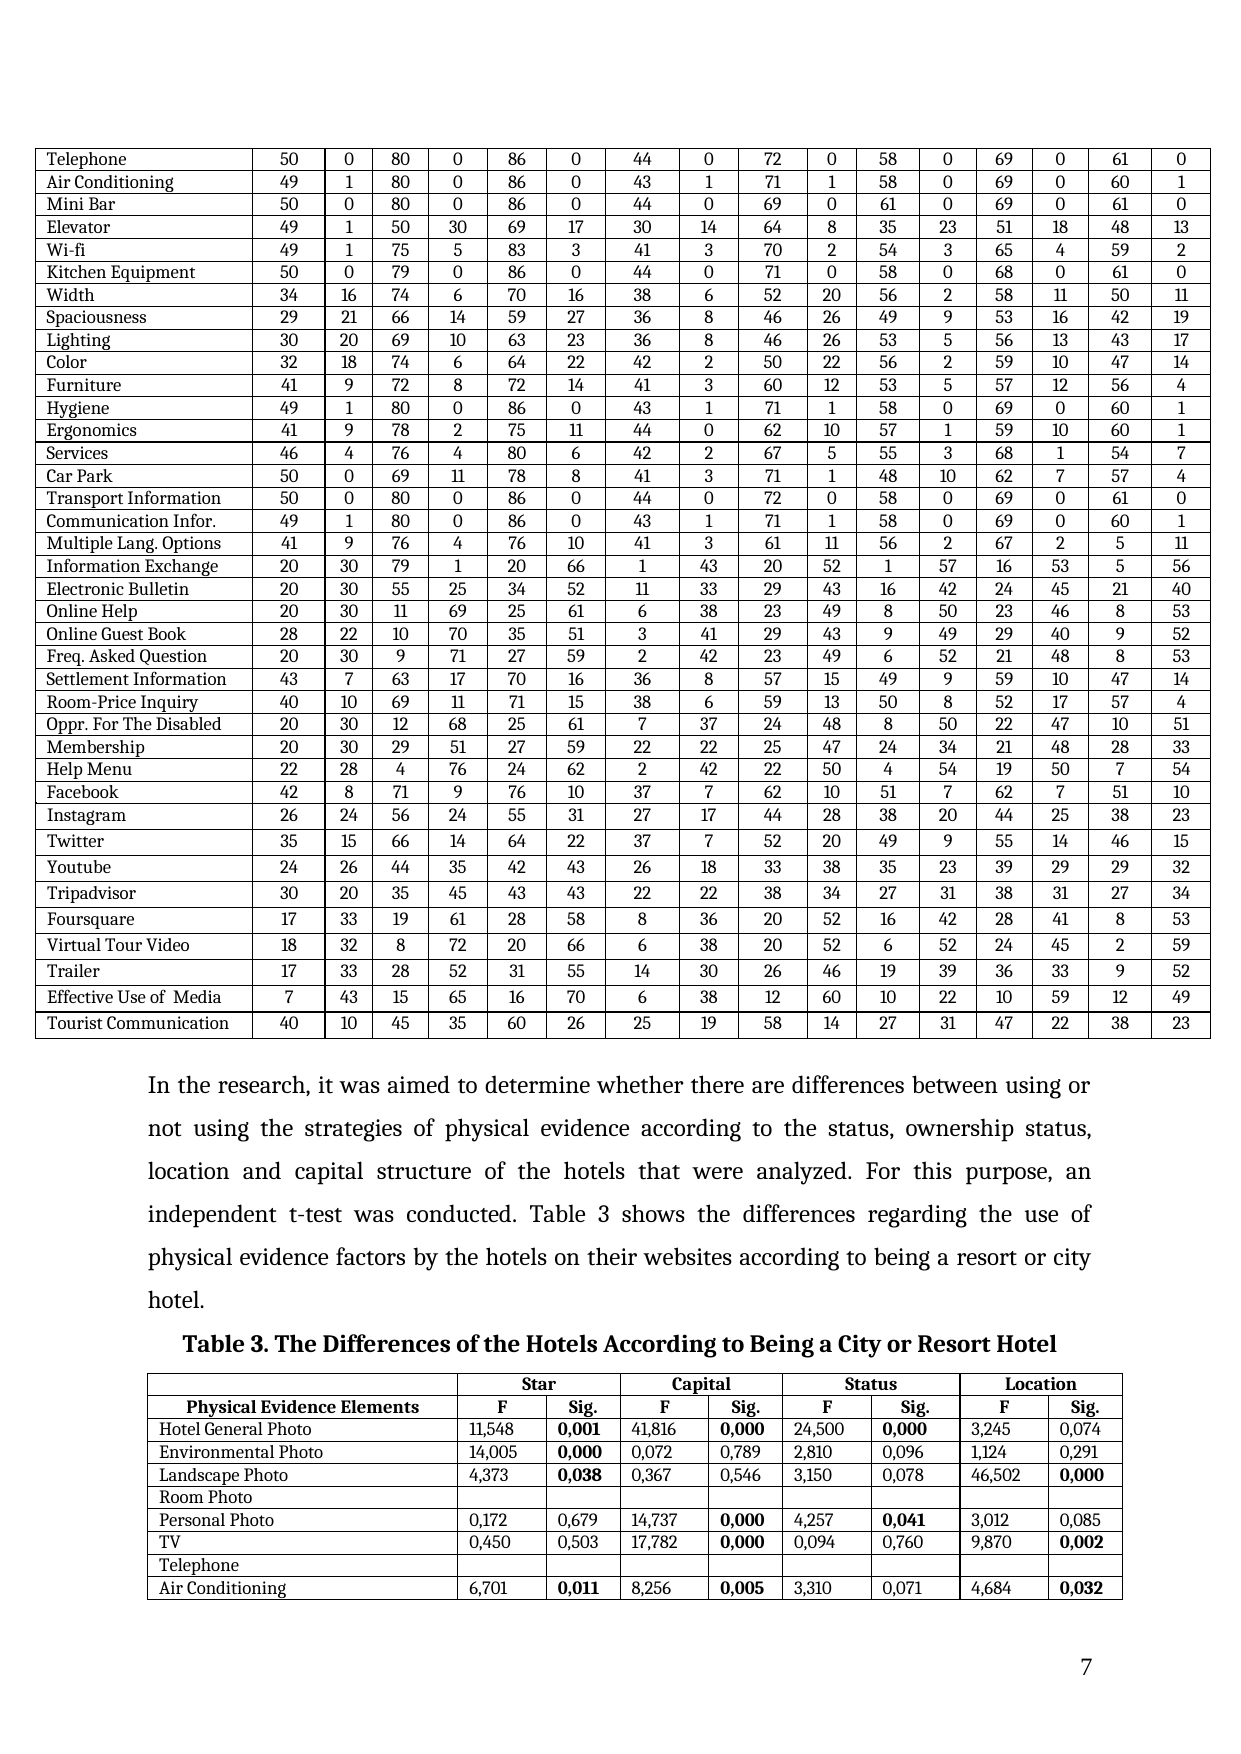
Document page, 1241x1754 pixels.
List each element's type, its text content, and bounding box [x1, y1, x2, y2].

table_cell 14 [547, 375, 605, 396]
table_cell 5 [1089, 556, 1151, 577]
table_cell 86 [488, 488, 546, 509]
table_cell 20 [739, 934, 807, 959]
table_cell 51 [1152, 714, 1210, 735]
table_cell Hotel General Photo [148, 1419, 457, 1441]
table_cell 24 [326, 804, 372, 829]
table_cell 2 [680, 443, 738, 464]
table_cell 65 [977, 239, 1032, 261]
table_cell 54 [920, 759, 976, 781]
table_cell 80 [488, 443, 546, 464]
table_cell 48 [1033, 646, 1088, 667]
table_cell 21 [977, 736, 1032, 758]
table_cell 8 [680, 307, 738, 328]
table_cell Twitter [36, 830, 252, 855]
table_cell 43 [547, 856, 605, 881]
table_cell 40 [253, 1013, 324, 1037]
table_cell 79 [373, 556, 428, 577]
table_cell 55 [977, 830, 1032, 855]
table_cell Sig. [547, 1396, 620, 1418]
table_cell 25 [488, 601, 546, 622]
table_cell 30 [326, 556, 372, 577]
table_cell [1049, 1487, 1122, 1508]
table_cell 0,038 [547, 1464, 620, 1486]
table_cell [547, 1487, 620, 1508]
table_cell 27 [857, 1013, 919, 1037]
table_cell 67 [739, 443, 807, 464]
table_cell 57 [1089, 691, 1151, 713]
table_cell 6 [606, 934, 679, 959]
table_cell 7 [606, 714, 679, 735]
table_cell Mini Bar [36, 194, 252, 215]
table_cell 0,000 [709, 1509, 782, 1531]
table_cell Settlement Information [36, 669, 252, 690]
table_cell 24 [253, 856, 324, 881]
table_cell 74 [373, 284, 428, 306]
table_cell 52 [739, 830, 807, 855]
table_cell [621, 1555, 708, 1576]
table_cell 41 [606, 239, 679, 261]
table_cell 8 [547, 465, 605, 487]
table_cell Sig. [1049, 1396, 1122, 1418]
table_cell 58 [547, 908, 605, 933]
table_cell 53 [857, 330, 919, 351]
table_cell 0 [429, 194, 487, 215]
table_cell 0 [680, 194, 738, 215]
table_cell 50 [920, 714, 976, 735]
table_cell 57 [1089, 465, 1151, 487]
table_cell 71 [488, 691, 546, 713]
table_cell 0 [920, 194, 976, 215]
table_cell 42 [680, 759, 738, 781]
table_cell 11 [429, 691, 487, 713]
table_cell 69 [977, 149, 1032, 170]
table_cell 30 [429, 216, 487, 238]
table_cell Tourist Communication [36, 1013, 252, 1037]
table_cell 38 [606, 284, 679, 306]
table_cell 10 [1089, 714, 1151, 735]
table_cell 27 [857, 882, 919, 907]
table_cell 31 [920, 1013, 976, 1037]
table_cell 24 [429, 804, 487, 829]
table_cell 3 [680, 239, 738, 261]
table_cell 50 [808, 759, 856, 781]
table_cell 86 [488, 397, 546, 419]
table_cell 20 [253, 736, 324, 758]
table_cell 48 [857, 465, 919, 487]
table_cell 9 [857, 623, 919, 645]
table_cell 23 [920, 216, 976, 238]
table_cell 72 [739, 149, 807, 170]
table_header Star [458, 1374, 620, 1395]
table_cell 30 [326, 601, 372, 622]
table_cell 50 [253, 465, 324, 487]
table_cell 66 [373, 830, 428, 855]
table_cell 17 [253, 960, 324, 985]
table_cell 11 [1033, 284, 1088, 306]
table_cell 0 [429, 488, 487, 509]
table_cell 86 [488, 262, 546, 283]
table_cell 19 [857, 960, 919, 985]
table_cell 49 [1152, 986, 1210, 1011]
table_cell 1 [808, 171, 856, 193]
table_cell 0 [920, 262, 976, 283]
table_cell 3 [606, 623, 679, 645]
table_cell 5 [429, 239, 487, 261]
table_cell 38 [680, 934, 738, 959]
table_cell 3 [680, 533, 738, 554]
table_cell 47 [1089, 352, 1151, 374]
table_cell 0 [1033, 149, 1088, 170]
table_cell Facebook [36, 782, 252, 803]
table_cell 50 [857, 691, 919, 713]
table_cell 29 [977, 623, 1032, 645]
table_cell 80 [373, 194, 428, 215]
table_cell 56 [857, 533, 919, 554]
table_cell Personal Photo [148, 1509, 457, 1531]
table_cell 49 [857, 307, 919, 328]
table_cell 16 [857, 578, 919, 600]
table_cell 57 [920, 556, 976, 577]
table_cell 7 [920, 782, 976, 803]
table_cell 6 [606, 986, 679, 1011]
table_cell Tripadvisor [36, 882, 252, 907]
table_cell 28 [808, 804, 856, 829]
table_cell 0,074 [1049, 1419, 1122, 1441]
table_cell 44 [606, 262, 679, 283]
table_cell 20 [326, 882, 372, 907]
table_cell Oppr. For The Disabled [36, 714, 252, 735]
table_cell 9 [1089, 960, 1151, 985]
table_cell 60 [739, 375, 807, 396]
table_cell 0 [808, 262, 856, 283]
table_cell 15 [547, 691, 605, 713]
table_cell 74 [373, 352, 428, 374]
table_cell 50 [1033, 759, 1088, 781]
table_cell 43 [253, 669, 324, 690]
table_cell 86 [488, 171, 546, 193]
table_cell 57 [739, 669, 807, 690]
table_cell 71 [739, 397, 807, 419]
table_cell 26 [808, 330, 856, 351]
table_header [148, 1374, 457, 1395]
table_cell 1 [857, 556, 919, 577]
table_cell 0 [429, 397, 487, 419]
table_cell 30 [326, 736, 372, 758]
table_cell 49 [920, 623, 976, 645]
table_cell 14,005 [458, 1442, 546, 1463]
table_cell 24 [977, 578, 1032, 600]
table_cell 10 [857, 986, 919, 1011]
table_cell 69 [429, 601, 487, 622]
table_cell 24 [857, 736, 919, 758]
table_cell 28 [253, 623, 324, 645]
table_cell 20 [253, 601, 324, 622]
table_cell 19 [1152, 307, 1210, 328]
table_cell 61 [1089, 262, 1151, 283]
table_cell 0 [920, 510, 976, 532]
table_cell 14 [680, 216, 738, 238]
table_cell 2 [1152, 239, 1210, 261]
table_cell Communication Infor. [36, 510, 252, 532]
table_cell Online Guest Book [36, 623, 252, 645]
table_cell 0 [1152, 149, 1210, 170]
table_cell 0,450 [458, 1532, 546, 1553]
table_cell 14 [606, 960, 679, 985]
table_cell 34 [253, 284, 324, 306]
table_cell 23 [1152, 804, 1210, 829]
table_cell 4 [1152, 465, 1210, 487]
table_cell 30 [326, 646, 372, 667]
table_cell 29 [373, 736, 428, 758]
table_cell 56 [1089, 375, 1151, 396]
table_cell 23 [920, 856, 976, 881]
table_cell 41 [606, 465, 679, 487]
table_cell 52 [808, 556, 856, 577]
table_cell 56 [373, 804, 428, 829]
table_cell 44 [606, 488, 679, 509]
table_cell 42 [606, 352, 679, 374]
table_cell 35 [429, 856, 487, 881]
table_cell 6 [429, 284, 487, 306]
table_cell 80 [373, 510, 428, 532]
table_cell 65 [429, 986, 487, 1011]
table_cell 83 [488, 239, 546, 261]
table_cell 7 [253, 986, 324, 1011]
table_cell 8 [326, 782, 372, 803]
table_cell 11 [373, 601, 428, 622]
table_cell 21 [1089, 578, 1151, 600]
table_cell 59 [977, 669, 1032, 690]
table_cell 62 [977, 465, 1032, 487]
table_cell 0 [680, 488, 738, 509]
table_cell 60 [1089, 420, 1151, 441]
table_cell 0 [326, 194, 372, 215]
table_cell 20 [488, 556, 546, 577]
table_cell 61 [547, 714, 605, 735]
table_cell 0,546 [709, 1464, 782, 1486]
table_cell 8 [429, 375, 487, 396]
table_cell 72 [739, 488, 807, 509]
table_cell 33 [326, 908, 372, 933]
table_cell [709, 1487, 782, 1508]
table_cell 23 [739, 601, 807, 622]
table_cell 6,701 [458, 1577, 546, 1599]
table_cell 36 [606, 330, 679, 351]
table_cell 41,816 [621, 1419, 708, 1441]
table_cell 0 [920, 488, 976, 509]
table_cell 50 [253, 488, 324, 509]
table_cell 1 [1152, 510, 1210, 532]
table_cell 22 [808, 352, 856, 374]
table_cell 58 [857, 397, 919, 419]
table_cell 35 [429, 1013, 487, 1037]
table_cell Electronic Bulletin [36, 578, 252, 600]
table_cell 70 [429, 623, 487, 645]
table_cell 28 [326, 759, 372, 781]
table_cell 0,032 [1049, 1577, 1122, 1599]
table_cell 17 [253, 908, 324, 933]
table_cell 69 [977, 194, 1032, 215]
table_cell Spaciousness [36, 307, 252, 328]
table_cell 20 [808, 830, 856, 855]
table_cell 2 [808, 239, 856, 261]
table_cell 2 [920, 533, 976, 554]
table_cell 0 [808, 194, 856, 215]
table_cell 0 [1152, 194, 1210, 215]
table_cell 3 [920, 443, 976, 464]
table_cell 49 [253, 216, 324, 238]
table_cell 4 [1152, 375, 1210, 396]
table_cell 14 [429, 830, 487, 855]
table_cell 9 [373, 646, 428, 667]
table_cell 6 [606, 601, 679, 622]
table_cell 20 [253, 556, 324, 577]
table_cell 41 [606, 375, 679, 396]
table_cell 69 [488, 216, 546, 238]
table_cell 16 [488, 986, 546, 1011]
table_cell 32 [1152, 856, 1210, 881]
table_cell 9,870 [961, 1532, 1048, 1553]
table_cell 37 [606, 830, 679, 855]
table_cell 34 [1152, 882, 1210, 907]
table_cell 22 [1033, 1013, 1088, 1037]
table_cell 11 [1152, 533, 1210, 554]
table_cell 66 [547, 934, 605, 959]
table_cell 61 [547, 601, 605, 622]
table_cell 53 [977, 307, 1032, 328]
table_cell 58 [977, 284, 1032, 306]
table_cell 20 [253, 578, 324, 600]
table_cell 30 [253, 330, 324, 351]
table_cell 45 [1033, 578, 1088, 600]
table_cell Telephone [36, 149, 252, 170]
table_cell 54 [1089, 443, 1151, 464]
table_cell 0 [326, 262, 372, 283]
table_cell 10 [1033, 669, 1088, 690]
table_cell 0 [1152, 262, 1210, 283]
table_cell 43 [808, 578, 856, 600]
table_cell 35 [857, 216, 919, 238]
table_cell 38 [857, 804, 919, 829]
table_cell 7 [1152, 443, 1210, 464]
table_cell 0,085 [1049, 1509, 1122, 1531]
table_cell 16 [326, 284, 372, 306]
table_cell 1 [326, 216, 372, 238]
table_cell 30 [606, 216, 679, 238]
table_cell 1 [1033, 443, 1088, 464]
table_cell 62 [977, 782, 1032, 803]
table_cell 30 [253, 882, 324, 907]
table_cell 49 [857, 830, 919, 855]
table_cell 0,002 [1049, 1532, 1122, 1553]
table_cell 52 [1152, 623, 1210, 645]
table_cell 39 [977, 856, 1032, 881]
table_cell 69 [373, 691, 428, 713]
table_cell 48 [808, 714, 856, 735]
table_cell 24,500 [783, 1419, 871, 1441]
table_cell 0,078 [872, 1464, 959, 1486]
table_cell 11 [547, 420, 605, 441]
table_cell 48 [1089, 216, 1151, 238]
table_cell F [621, 1396, 708, 1418]
table_cell 20 [920, 804, 976, 829]
table_cell 37 [680, 714, 738, 735]
table_cell 43 [1089, 330, 1151, 351]
table_cell 24 [977, 934, 1032, 959]
table_cell 71 [739, 465, 807, 487]
table_cell [783, 1555, 871, 1576]
table_cell Landscape Photo [148, 1464, 457, 1486]
table_cell 14 [429, 307, 487, 328]
table_cell 53 [857, 375, 919, 396]
table_cell 38 [680, 986, 738, 1011]
table_cell 50 [373, 216, 428, 238]
table_cell 35 [857, 856, 919, 881]
table_cell 41 [606, 533, 679, 554]
table_cell 3 [920, 239, 976, 261]
table_cell 0 [326, 465, 372, 487]
table_cell 80 [373, 171, 428, 193]
table_cell 29 [739, 578, 807, 600]
table_cell 54 [1152, 759, 1210, 781]
table_cell 26 [739, 960, 807, 985]
table_cell 43 [326, 986, 372, 1011]
table_cell 1 [326, 397, 372, 419]
table_cell 6 [857, 646, 919, 667]
table_cell Effective Use of Media [36, 986, 252, 1011]
table_cell 0 [920, 397, 976, 419]
table_cell 0 [1033, 397, 1088, 419]
table_cell 19 [680, 1013, 738, 1037]
table_cell 16 [857, 908, 919, 933]
table_cell 25 [739, 736, 807, 758]
table_cell 22 [739, 759, 807, 781]
table_cell 0 [429, 149, 487, 170]
table_cell 29 [1033, 856, 1088, 881]
table_cell 43 [547, 882, 605, 907]
table_cell 61 [1089, 488, 1151, 509]
table_cell 66 [373, 307, 428, 328]
table_cell Freq. Asked Question [36, 646, 252, 667]
table_cell 11 [606, 578, 679, 600]
table_cell 8 [606, 908, 679, 933]
table_cell 1 [1152, 397, 1210, 419]
table_cell 36 [680, 908, 738, 933]
table_cell 2 [429, 420, 487, 441]
table_cell 38 [977, 882, 1032, 907]
table_cell 36 [606, 307, 679, 328]
table_cell 47 [1033, 714, 1088, 735]
table_cell 62 [739, 782, 807, 803]
table_cell 70 [739, 239, 807, 261]
table_cell 9 [326, 375, 372, 396]
table_cell 27 [488, 736, 546, 758]
table_cell 19 [373, 908, 428, 933]
table_cell 2 [920, 352, 976, 374]
table_cell 33 [680, 578, 738, 600]
table_cell 20 [488, 934, 546, 959]
table_cell 22 [547, 830, 605, 855]
table_cell 0,071 [872, 1577, 959, 1599]
table_cell 58 [857, 149, 919, 170]
table_cell 63 [373, 669, 428, 690]
table_cell 86 [488, 149, 546, 170]
table_cell 56 [1152, 556, 1210, 577]
table_cell 10 [1033, 420, 1088, 441]
table_cell 22 [977, 714, 1032, 735]
table_cell 8 [920, 691, 976, 713]
table_cell 19 [977, 759, 1032, 781]
table_cell 69 [977, 488, 1032, 509]
table_cell 53 [1033, 556, 1088, 577]
table_cell 11,548 [458, 1419, 546, 1441]
table_cell 79 [373, 262, 428, 283]
table_cell 0,005 [709, 1577, 782, 1599]
text Table 3. The Differences of the Hotels According to Being a City or Resort Hotel [148, 1329, 1093, 1358]
table_cell 3 [680, 465, 738, 487]
table_cell 69 [739, 194, 807, 215]
table_cell 26 [326, 856, 372, 881]
table_cell 55 [547, 960, 605, 985]
table_cell 1 [808, 510, 856, 532]
table_cell 8 [857, 714, 919, 735]
table_cell 0,367 [621, 1464, 708, 1486]
table_cell 71 [739, 262, 807, 283]
table_cell 0 [1033, 488, 1088, 509]
table_cell 32 [326, 934, 372, 959]
table_cell 80 [373, 488, 428, 509]
table_cell 29 [253, 307, 324, 328]
text In the research, it was aimed to determine whether there are differences between using or not using the strategies of physical evidence according to the status, ownership status, location and capital structure of the hotels that were analyzed. For this purpose, an independent t-test was conducted. Table 3 shows the differences regarding the use of physical evidence factors by the hotels on their websites according to being a resort or city hotel. [148, 1071, 1093, 1315]
table_cell 72 [488, 375, 546, 396]
table_cell 58 [857, 171, 919, 193]
table_cell 12 [1089, 986, 1151, 1011]
table_cell [547, 1555, 620, 1576]
table_cell 12 [373, 714, 428, 735]
table_cell 0,011 [547, 1577, 620, 1599]
table_cell 49 [808, 601, 856, 622]
table_cell F [783, 1396, 871, 1418]
table_cell 51 [547, 623, 605, 645]
table_cell 0 [429, 262, 487, 283]
table_cell 26 [606, 856, 679, 881]
table_cell 12 [808, 375, 856, 396]
table_cell 28 [373, 960, 428, 985]
table_cell 33 [1033, 960, 1088, 985]
table_cell 64 [488, 352, 546, 374]
table_cell 52 [547, 578, 605, 600]
table_cell 0 [429, 510, 487, 532]
table_cell 1 [326, 239, 372, 261]
table_cell 16 [547, 669, 605, 690]
table_cell [458, 1555, 546, 1576]
table_cell 76 [488, 782, 546, 803]
table_cell 56 [977, 330, 1032, 351]
table_cell Youtube [36, 856, 252, 881]
table_cell 37 [606, 782, 679, 803]
table_cell 59 [547, 646, 605, 667]
table_cell 20 [326, 330, 372, 351]
table_cell 2,810 [783, 1442, 871, 1463]
table_cell 56 [857, 284, 919, 306]
table_cell 69 [977, 171, 1032, 193]
table_cell 9 [1089, 623, 1151, 645]
table_cell 47 [1089, 669, 1151, 690]
table_cell 67 [977, 533, 1032, 554]
table_cell 2 [606, 759, 679, 781]
table_cell 1 [808, 465, 856, 487]
table_cell 31 [547, 804, 605, 829]
table_cell 3 [680, 375, 738, 396]
table_cell 17 [1152, 330, 1210, 351]
table_cell 0,072 [621, 1442, 708, 1463]
table_cell 16 [547, 284, 605, 306]
table_cell 22 [920, 986, 976, 1011]
table_cell 9 [920, 307, 976, 328]
table_cell 58 [857, 510, 919, 532]
table_cell Room-Price Inquiry [36, 691, 252, 713]
table_cell 22 [547, 352, 605, 374]
table_cell 43 [606, 510, 679, 532]
table_cell Air Conditioning [148, 1577, 457, 1599]
table_cell 0 [547, 194, 605, 215]
table_cell 1 [808, 397, 856, 419]
table_cell 0,000 [872, 1419, 959, 1441]
table_cell 5 [808, 443, 856, 464]
table_cell Room Photo [148, 1487, 457, 1508]
table_cell 1 [1152, 420, 1210, 441]
table_cell 22 [606, 736, 679, 758]
table_cell 49 [253, 397, 324, 419]
table_cell [709, 1555, 782, 1576]
table_cell 57 [977, 375, 1032, 396]
table_cell 50 [920, 601, 976, 622]
table_cell [961, 1487, 1048, 1508]
table_cell 1 [680, 397, 738, 419]
table_cell 44 [977, 804, 1032, 829]
table_cell 0 [326, 488, 372, 509]
table_cell 41 [253, 533, 324, 554]
table_cell 8 [857, 601, 919, 622]
table_cell 0,000 [547, 1442, 620, 1463]
table_cell Information Exchange [36, 556, 252, 577]
table_cell 26 [547, 1013, 605, 1037]
table_cell 0 [547, 488, 605, 509]
table_cell 30 [326, 714, 372, 735]
table_cell 0,000 [1049, 1464, 1122, 1486]
table_cell 53 [1152, 646, 1210, 667]
table_cell 61 [739, 533, 807, 554]
table_cell 29 [1089, 856, 1151, 881]
table_cell [458, 1487, 546, 1508]
table_cell Air Conditioning [36, 171, 252, 193]
table_cell 3 [547, 239, 605, 261]
table_cell 10 [920, 465, 976, 487]
table_cell 0 [1033, 194, 1088, 215]
table_cell 15 [326, 830, 372, 855]
table_cell 44 [606, 149, 679, 170]
table_cell 44 [606, 420, 679, 441]
table_cell 0,760 [872, 1532, 959, 1553]
table_cell TV [148, 1532, 457, 1553]
table_cell 25 [429, 578, 487, 600]
table_cell 36 [977, 960, 1032, 985]
table_cell 38 [1089, 1013, 1151, 1037]
table_cell 29 [739, 623, 807, 645]
table_cell 60 [808, 986, 856, 1011]
table_cell 26 [253, 804, 324, 829]
table_cell 1 [1152, 171, 1210, 193]
table_cell 44 [373, 856, 428, 881]
table_cell 71 [739, 171, 807, 193]
table_cell 60 [1089, 397, 1151, 419]
table_cell 61 [857, 194, 919, 215]
table_cell 60 [1089, 510, 1151, 532]
table_cell 16 [1033, 307, 1088, 328]
table_cell 57 [857, 420, 919, 441]
table_cell Membership [36, 736, 252, 758]
table_cell 38 [808, 856, 856, 881]
table_cell 1 [326, 171, 372, 193]
table_cell 51 [429, 736, 487, 758]
table_cell 9 [429, 782, 487, 803]
table_cell 27 [547, 307, 605, 328]
table_cell 0 [547, 510, 605, 532]
table_cell 86 [488, 510, 546, 532]
table_cell 71 [373, 782, 428, 803]
table_cell 38 [606, 691, 679, 713]
table_cell 53 [1152, 601, 1210, 622]
table_cell 24 [739, 714, 807, 735]
table_cell 70 [547, 986, 605, 1011]
table_cell 13 [1152, 216, 1210, 238]
table_cell [872, 1555, 959, 1576]
table_cell 17 [680, 804, 738, 829]
table_cell 1 [429, 556, 487, 577]
table_cell 10 [1033, 352, 1088, 374]
table_cell 42 [253, 782, 324, 803]
table_cell 64 [739, 216, 807, 238]
table_cell 33 [326, 960, 372, 985]
table_cell 45 [1033, 934, 1088, 959]
table_cell 43 [606, 397, 679, 419]
table_cell 10 [977, 986, 1032, 1011]
table_cell 78 [373, 420, 428, 441]
table_cell 40 [1152, 578, 1210, 600]
table_cell 10 [808, 420, 856, 441]
table_cell 16 [977, 556, 1032, 577]
table_cell 6 [680, 691, 738, 713]
table_cell 27 [1089, 882, 1151, 907]
table_cell 39 [920, 960, 976, 985]
table_cell 9 [326, 420, 372, 441]
table_cell 75 [373, 239, 428, 261]
table_cell 12 [1033, 375, 1088, 396]
table_cell F [458, 1396, 546, 1418]
table_cell [621, 1487, 708, 1508]
table_cell 0,000 [709, 1419, 782, 1441]
table_cell 8 [1089, 908, 1151, 933]
table_cell 70 [488, 669, 546, 690]
table_cell Hygiene [36, 397, 252, 419]
table_cell Telephone [148, 1555, 457, 1576]
table_cell 71 [739, 510, 807, 532]
table_header Status [783, 1374, 959, 1395]
table_cell F [961, 1396, 1048, 1418]
table_cell 0,172 [458, 1509, 546, 1531]
table_cell 9 [326, 533, 372, 554]
table_cell 22 [680, 736, 738, 758]
table_cell 50 [253, 149, 324, 170]
table_cell 1 [920, 420, 976, 441]
table_cell 6 [429, 352, 487, 374]
table_cell 41 [253, 420, 324, 441]
table_cell 0 [808, 149, 856, 170]
table_cell 4 [1152, 691, 1210, 713]
table_cell 20 [253, 714, 324, 735]
table_cell 9 [920, 830, 976, 855]
table_cell 11 [429, 465, 487, 487]
table_cell 8 [808, 216, 856, 238]
table_cell 51 [857, 782, 919, 803]
table_cell 23 [977, 601, 1032, 622]
table_cell 21 [977, 646, 1032, 667]
table_cell 23 [1152, 1013, 1210, 1037]
table_cell 76 [373, 533, 428, 554]
table_cell 2 [606, 646, 679, 667]
table_cell 43 [808, 623, 856, 645]
table_cell 61 [1089, 149, 1151, 170]
table_cell 36 [606, 669, 679, 690]
table_cell 10 [1152, 782, 1210, 803]
table_cell 1 [680, 171, 738, 193]
table_cell 7 [680, 830, 738, 855]
table_cell 4 [857, 759, 919, 781]
table_cell 8 [680, 330, 738, 351]
table_cell 52 [1152, 960, 1210, 985]
table_cell 27 [488, 646, 546, 667]
table_cell 0,789 [709, 1442, 782, 1463]
table_cell Services [36, 443, 252, 464]
table_cell 4 [429, 443, 487, 464]
table_cell 8,256 [621, 1577, 708, 1599]
table_cell 10 [326, 1013, 372, 1037]
table_cell 60 [488, 1013, 546, 1037]
table_cell 42 [1089, 307, 1151, 328]
table_cell 42 [488, 856, 546, 881]
table_cell 7 [1033, 465, 1088, 487]
table_cell 30 [326, 578, 372, 600]
table_cell 50 [739, 352, 807, 374]
table_cell Sig. [872, 1396, 959, 1418]
table_cell 68 [977, 262, 1032, 283]
table_cell 0 [547, 262, 605, 283]
table_cell 55 [373, 578, 428, 600]
table_cell 47 [808, 736, 856, 758]
table_cell 22 [680, 882, 738, 907]
table_cell 17 [547, 216, 605, 238]
table_cell 72 [373, 375, 428, 396]
table_cell 41 [1033, 908, 1088, 933]
table_cell 17,782 [621, 1532, 708, 1553]
table_cell 70 [488, 284, 546, 306]
table_cell 12 [739, 986, 807, 1011]
table_cell 52 [977, 691, 1032, 713]
table_cell 46 [1089, 830, 1151, 855]
table_cell 52 [808, 934, 856, 959]
table_cell 0,096 [872, 1442, 959, 1463]
table_cell 42 [680, 646, 738, 667]
table_cell Foursquare [36, 908, 252, 933]
table_cell Help Menu [36, 759, 252, 781]
table_cell 71 [429, 646, 487, 667]
table_cell 76 [373, 443, 428, 464]
table_cell 50 [253, 194, 324, 215]
table_cell [1049, 1555, 1122, 1576]
table_cell 9 [920, 669, 976, 690]
table_cell 0 [808, 488, 856, 509]
table_cell 4,684 [961, 1577, 1048, 1599]
table_cell 75 [488, 420, 546, 441]
table_cell 52 [920, 934, 976, 959]
table_cell 2 [1033, 533, 1088, 554]
table_cell Elevator [36, 216, 252, 238]
table_cell 14 [808, 1013, 856, 1037]
table_cell 4 [1033, 239, 1088, 261]
table_cell 38 [739, 882, 807, 907]
table_cell 52 [920, 646, 976, 667]
table_cell 46,502 [961, 1464, 1048, 1486]
table_cell 55 [857, 443, 919, 464]
table_cell 38 [680, 601, 738, 622]
table_cell 46 [253, 443, 324, 464]
table_cell 49 [857, 669, 919, 690]
table_cell 14,737 [621, 1509, 708, 1531]
table_cell 35 [253, 830, 324, 855]
table_cell 7 [1033, 782, 1088, 803]
table_cell 52 [739, 284, 807, 306]
table_cell 2 [1089, 934, 1151, 959]
table_cell 14 [1033, 830, 1088, 855]
table_cell 59 [547, 736, 605, 758]
table_cell 42 [606, 443, 679, 464]
table_cell 8 [373, 934, 428, 959]
table_cell 10 [547, 782, 605, 803]
table_cell 49 [253, 171, 324, 193]
table_cell 28 [1089, 736, 1151, 758]
table_cell 7 [326, 669, 372, 690]
table_cell 31 [488, 960, 546, 985]
table_cell 11 [1152, 284, 1210, 306]
table_cell 46 [739, 330, 807, 351]
table_cell 76 [488, 533, 546, 554]
table_cell 49 [253, 239, 324, 261]
table_cell 38 [1089, 804, 1151, 829]
table_cell 0 [1033, 510, 1088, 532]
table_cell 0 [547, 171, 605, 193]
table_cell Transport Information [36, 488, 252, 509]
table_cell 18 [253, 934, 324, 959]
table_cell 5 [920, 330, 976, 351]
table_cell 69 [373, 330, 428, 351]
table_cell 50 [1089, 284, 1151, 306]
table_cell 55 [488, 804, 546, 829]
table_cell 15 [808, 669, 856, 690]
table_cell 59 [977, 352, 1032, 374]
table_cell 44 [739, 804, 807, 829]
table_cell 69 [373, 465, 428, 487]
table_cell 22 [326, 623, 372, 645]
table_cell 17 [1033, 691, 1088, 713]
table_cell 24 [488, 759, 546, 781]
table_cell 1,124 [961, 1442, 1048, 1463]
table_cell 8 [1089, 646, 1151, 667]
table_cell 11 [808, 533, 856, 554]
table_cell 61 [1089, 194, 1151, 215]
table_cell 0 [680, 262, 738, 283]
table_cell 33 [739, 856, 807, 881]
table_cell 0 [326, 149, 372, 170]
table_cell 20 [739, 556, 807, 577]
table_cell 3,150 [783, 1464, 871, 1486]
table_cell 0,041 [872, 1509, 959, 1531]
table_cell [783, 1487, 871, 1508]
table_cell 72 [429, 934, 487, 959]
table_cell 10 [373, 623, 428, 645]
table_cell 0,094 [783, 1532, 871, 1553]
table_cell 62 [739, 420, 807, 441]
table_cell 62 [547, 759, 605, 781]
table_cell Environmental Photo [148, 1442, 457, 1463]
table_cell 5 [920, 375, 976, 396]
table_cell 1 [326, 510, 372, 532]
table_cell 26 [808, 307, 856, 328]
table_cell 0,679 [547, 1509, 620, 1531]
table_cell Wi-fi [36, 239, 252, 261]
table_cell 20 [808, 284, 856, 306]
table_cell 46 [739, 307, 807, 328]
table_header Capital [621, 1374, 782, 1395]
table_cell 59 [488, 307, 546, 328]
table_cell Trailer [36, 960, 252, 985]
table_cell 10 [326, 691, 372, 713]
table_cell 7 [1089, 759, 1151, 781]
table_cell 0 [547, 397, 605, 419]
table_cell 15 [1152, 830, 1210, 855]
table_cell 53 [1152, 908, 1210, 933]
table_cell 22 [253, 759, 324, 781]
table_cell 8 [1089, 601, 1151, 622]
table_cell 69 [977, 510, 1032, 532]
table_cell Color [36, 352, 252, 374]
table_cell 45 [429, 882, 487, 907]
table_cell 0 [1033, 171, 1088, 193]
table_cell 0,000 [709, 1532, 782, 1553]
table_cell 49 [253, 510, 324, 532]
table_cell Virtual Tour Video [36, 934, 252, 959]
table_cell 13 [1033, 330, 1088, 351]
table_cell 66 [547, 556, 605, 577]
table_cell 46 [808, 960, 856, 985]
table_cell Multiple Lang. Options [36, 533, 252, 554]
table_cell 0 [547, 149, 605, 170]
table_cell 51 [977, 216, 1032, 238]
table_cell 0 [680, 420, 738, 441]
table_cell 4 [326, 443, 372, 464]
table_cell 17 [429, 669, 487, 690]
table_cell 4,373 [458, 1464, 546, 1486]
table_cell 40 [1033, 623, 1088, 645]
table_cell 30 [680, 960, 738, 985]
table_cell 2 [920, 284, 976, 306]
table_cell 34 [488, 578, 546, 600]
table_cell 28 [977, 908, 1032, 933]
table_cell 76 [429, 759, 487, 781]
table_cell 14 [1152, 352, 1210, 374]
table_cell 80 [373, 149, 428, 170]
table_cell 28 [488, 908, 546, 933]
table_cell 58 [857, 488, 919, 509]
table_cell 42 [920, 908, 976, 933]
table_cell 1 [680, 510, 738, 532]
table_cell 46 [1033, 601, 1088, 622]
table_cell 61 [429, 908, 487, 933]
table_cell 41 [680, 623, 738, 645]
table_cell 59 [739, 691, 807, 713]
table_cell 3,012 [961, 1509, 1048, 1531]
table_cell 52 [429, 960, 487, 985]
table_cell 42 [920, 578, 976, 600]
table_cell 56 [857, 352, 919, 374]
table_cell 43 [606, 171, 679, 193]
table_cell 14 [1152, 669, 1210, 690]
table_cell 47 [977, 1013, 1032, 1037]
table_cell 0,001 [547, 1419, 620, 1441]
table_cell Lighting [36, 330, 252, 351]
table_cell 68 [977, 443, 1032, 464]
table_cell 7 [680, 782, 738, 803]
table_cell 15 [373, 986, 428, 1011]
table_cell 31 [1033, 882, 1088, 907]
table_cell 3,245 [961, 1419, 1048, 1441]
table_cell 8 [680, 669, 738, 690]
table_cell Ergonomics [36, 420, 252, 441]
table_cell 64 [488, 830, 546, 855]
table_cell 31 [920, 882, 976, 907]
table_cell 0,291 [1049, 1442, 1122, 1463]
table_cell 34 [808, 882, 856, 907]
table_cell 6 [547, 443, 605, 464]
table_cell 60 [1089, 171, 1151, 193]
table_cell Car Park [36, 465, 252, 487]
table_cell 0 [920, 171, 976, 193]
table_cell 33 [1152, 736, 1210, 758]
table_cell 10 [429, 330, 487, 351]
table_cell 54 [857, 239, 919, 261]
table_cell 35 [488, 623, 546, 645]
table_cell 10 [808, 782, 856, 803]
table_cell 0 [920, 149, 976, 170]
table_cell 63 [488, 330, 546, 351]
table_cell 34 [920, 736, 976, 758]
table_cell 45 [373, 1013, 428, 1037]
table_cell 0 [680, 149, 738, 170]
table_cell 51 [1089, 782, 1151, 803]
table_cell Furniture [36, 375, 252, 396]
table_cell 35 [373, 882, 428, 907]
table_cell 25 [606, 1013, 679, 1037]
table_cell 80 [373, 397, 428, 419]
table_cell 6 [857, 934, 919, 959]
table_cell 40 [253, 691, 324, 713]
table_cell 78 [488, 465, 546, 487]
table_cell 21 [326, 307, 372, 328]
table_cell 58 [739, 1013, 807, 1037]
table_cell 43 [488, 882, 546, 907]
table_header Location [961, 1374, 1122, 1395]
table_cell 4,257 [783, 1509, 871, 1531]
table_cell 25 [488, 714, 546, 735]
table_cell 25 [1033, 804, 1088, 829]
table_cell 44 [606, 194, 679, 215]
table_cell 2 [680, 352, 738, 374]
table_cell Physical Evidence Elements [148, 1396, 457, 1418]
table_cell 18 [326, 352, 372, 374]
table_cell 59 [1152, 934, 1210, 959]
table_cell 32 [253, 352, 324, 374]
table_cell Kitchen Equipment [36, 262, 252, 283]
table_cell 58 [857, 262, 919, 283]
table_cell 49 [808, 646, 856, 667]
table_cell [872, 1487, 959, 1508]
table_cell Instagram [36, 804, 252, 829]
table_cell 43 [680, 556, 738, 577]
table_cell 10 [547, 533, 605, 554]
table_cell 50 [253, 262, 324, 283]
table_cell 0,503 [547, 1532, 620, 1553]
table_cell Sig. [709, 1396, 782, 1418]
table_cell 59 [1033, 986, 1088, 1011]
table_cell 18 [680, 856, 738, 881]
table_cell 3,310 [783, 1577, 871, 1599]
table_cell Online Help [36, 601, 252, 622]
table_cell 59 [977, 420, 1032, 441]
table_cell 69 [977, 397, 1032, 419]
table_cell 41 [253, 375, 324, 396]
table_cell 18 [1033, 216, 1088, 238]
table_cell 20 [739, 908, 807, 933]
table_cell 5 [1089, 533, 1151, 554]
table_cell 0 [1152, 488, 1210, 509]
table_cell 4 [429, 533, 487, 554]
table_cell 6 [680, 284, 738, 306]
table_cell 20 [253, 646, 324, 667]
table_cell 48 [1033, 736, 1088, 758]
table_cell 59 [1089, 239, 1151, 261]
table_cell 23 [547, 330, 605, 351]
table_cell 27 [606, 804, 679, 829]
table_cell 86 [488, 194, 546, 215]
table_cell 22 [606, 882, 679, 907]
table_cell 52 [808, 908, 856, 933]
table_cell [961, 1555, 1048, 1576]
table_cell 0 [429, 171, 487, 193]
table_cell 13 [808, 691, 856, 713]
table_cell 0 [1033, 262, 1088, 283]
table_cell 68 [429, 714, 487, 735]
table_cell Width [36, 284, 252, 306]
table_cell 1 [606, 556, 679, 577]
table_cell 4 [373, 759, 428, 781]
table_cell 23 [739, 646, 807, 667]
